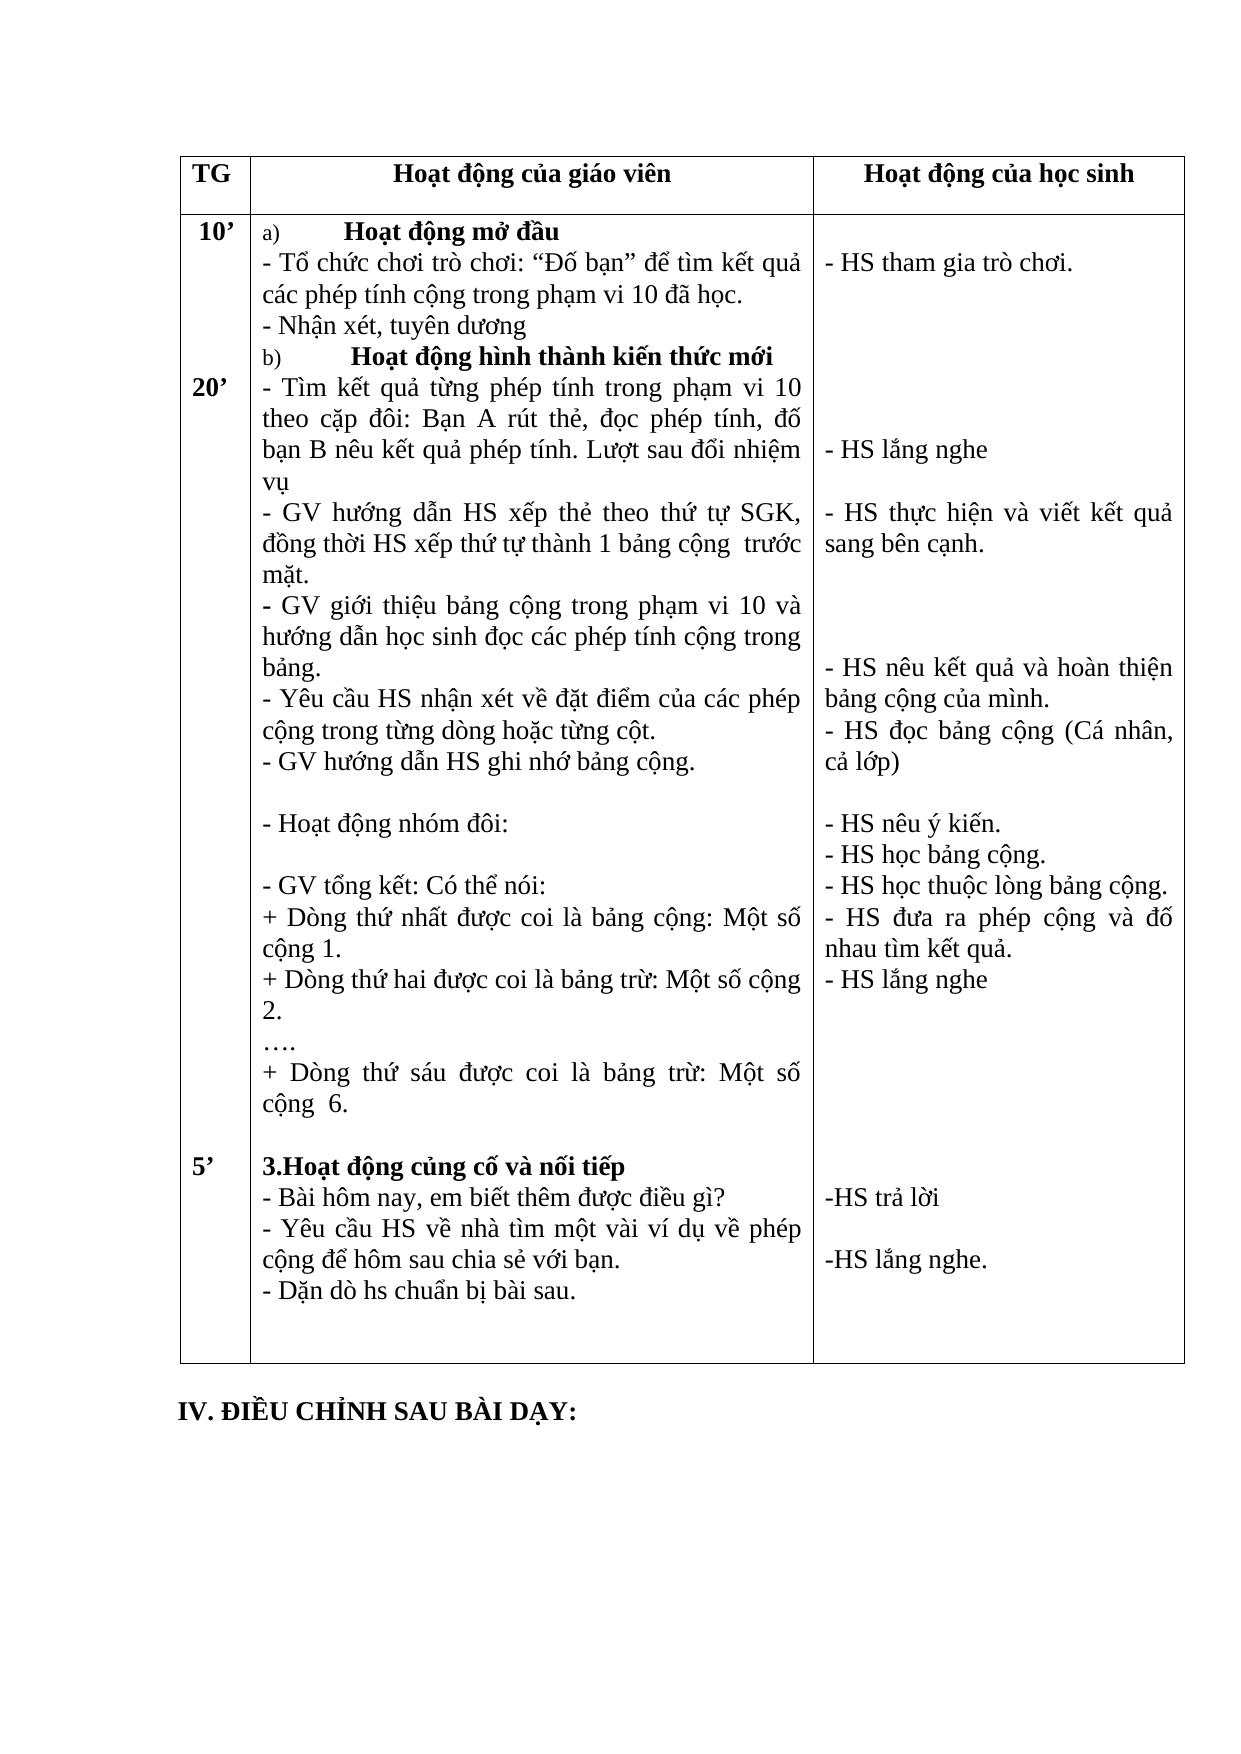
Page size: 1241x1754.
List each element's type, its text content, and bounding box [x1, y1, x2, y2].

text IV. ĐIỀU CHỈNH SAU BÀI DẠY: [177, 1395, 1122, 1426]
table_header Hoạt động của học sinh [814, 157, 1184, 214]
table_cell Hoạt động mở đầu - Tổ chức chơi trò chơi: “Đố bạn” để tìm kết quả các phép tính cộng trong phạm vi 10 đã học. - Nhận xét, tuyên dương Hoạt động hình thành kiến thức mới - Tìm kết quả từng phép tính trong phạm vi 10 theo cặp đôi: Bạn A rút thẻ, đọc phép tính, đố bạn B nêu kết quả phép tính. Lượt sau đổi nhiệm vụ - GV hướng dẫn HS xếp thẻ theo thứ tự SGK, đồng thời HS xếp thứ tự thành 1 bảng cộng trước mặt. - GV giới thiệu bảng cộng trong phạm vi 10 và hướng dẫn học sinh đọc các phép tính cộng trong bảng. - Yêu cầu HS nhận xét về đặt điểm của các phép cộng trong từng dòng hoặc từng cột. - GV hướng dẫn HS ghi nhớ bảng cộng. - Hoạt động nhóm đôi: - GV tổng kết: Có thể nói: + Dòng thứ nhất được coi là bảng cộng: Một số cộng 1. + Dòng thứ hai được coi là bảng trừ: Một số cộng 2. …. + Dòng thứ sáu được coi là bảng trừ: Một số cộng 6. 3.Hoạt động củng cố và nối tiếp - Bài hôm nay, em biết thêm được điều gì? - Yêu cầu HS về nhà tìm một vài ví dụ về phép cộng để hôm sau chia sẻ với bạn. - Dặn dò hs chuẩn bị bài sau. [251, 215, 813, 1363]
table_cell 10’ 20’ 5’ [181, 215, 250, 1363]
table_cell - HS tham gia trò chơi. - HS lắng nghe - HS thực hiện và viết kết quả sang bên cạnh. - HS nêu kết quả và hoàn thiện bảng cộng của mình. - HS đọc bảng cộng (Cá nhân, cả lớp) - HS nêu ý kiến. - HS học bảng cộng. - HS học thuộc lòng bảng cộng. - HS đưa ra phép cộng và đố nhau tìm kết quả. - HS lắng nghe -HS trả lời -HS lắng nghe. [814, 215, 1184, 1363]
table_header TG [181, 157, 250, 214]
table_header Hoạt động của giáo viên [251, 157, 813, 214]
